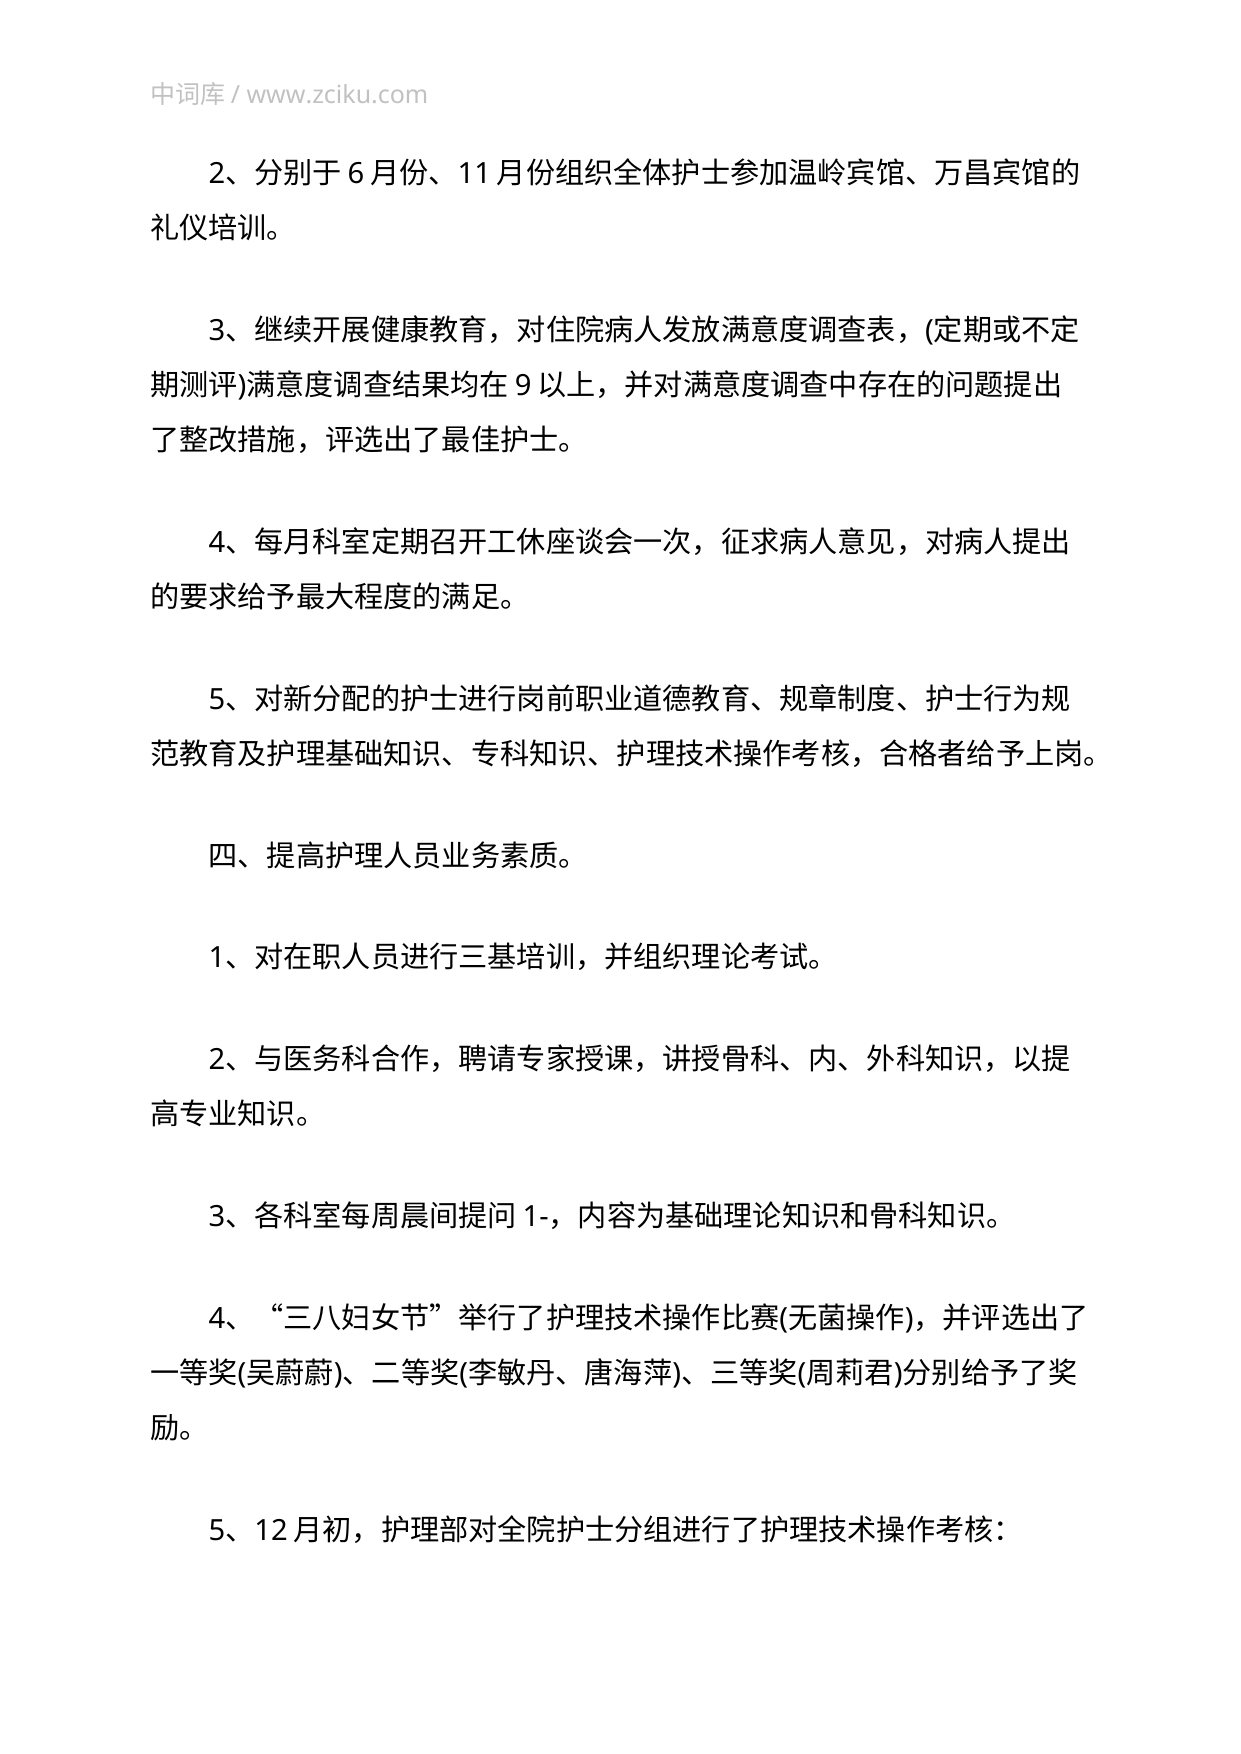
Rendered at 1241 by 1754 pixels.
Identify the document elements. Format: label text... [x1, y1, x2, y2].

text 5、12月初，护理部对全院护士分组进行了护理技术操作考核： [150, 1506, 1090, 1549]
text 5、对新分配的护士进行岗前职业道德教育、规章制度、护士行为规范教育及护理基础知识、专科知识、护理技术操作考核，合格者给予上岗。 [150, 675, 1090, 773]
text 1、对在职人员进行三基培训，并组织理论考试。 [150, 934, 1090, 976]
text 2、分别于6月份、11月份组织全体护士参加温岭宾馆、万昌宾馆的礼仪培训。 [150, 150, 1090, 247]
text 2、与医务科合作，聘请专家授课，讲授骨科、内、外科知识，以提高专业知识。 [150, 1036, 1090, 1133]
text 3、继续开展健康教育，对住院病人发放满意度调查表，(定期或不定期测评)满意度调查结果均在9以上，并对满意度调查中存在的问题提出了整改措施，评选出了最佳护士。 [150, 307, 1090, 459]
text 4、“三八妇女节”举行了护理技术操作比赛(无菌操作)，并评选出了一等奖(吴蔚蔚)、二等奖(李敏丹、唐海萍)、三等奖(周莉君)分别给予了奖励。 [150, 1294, 1090, 1447]
text 3、各科室每周晨间提问1-，内容为基础理论知识和骨科知识。 [150, 1193, 1090, 1235]
text 4、每月科室定期召开工休座谈会一次，征求病人意见，对病人提出的要求给予最大程度的满足。 [150, 518, 1090, 616]
text 四、提高护理人员业务素质。 [150, 832, 1090, 874]
